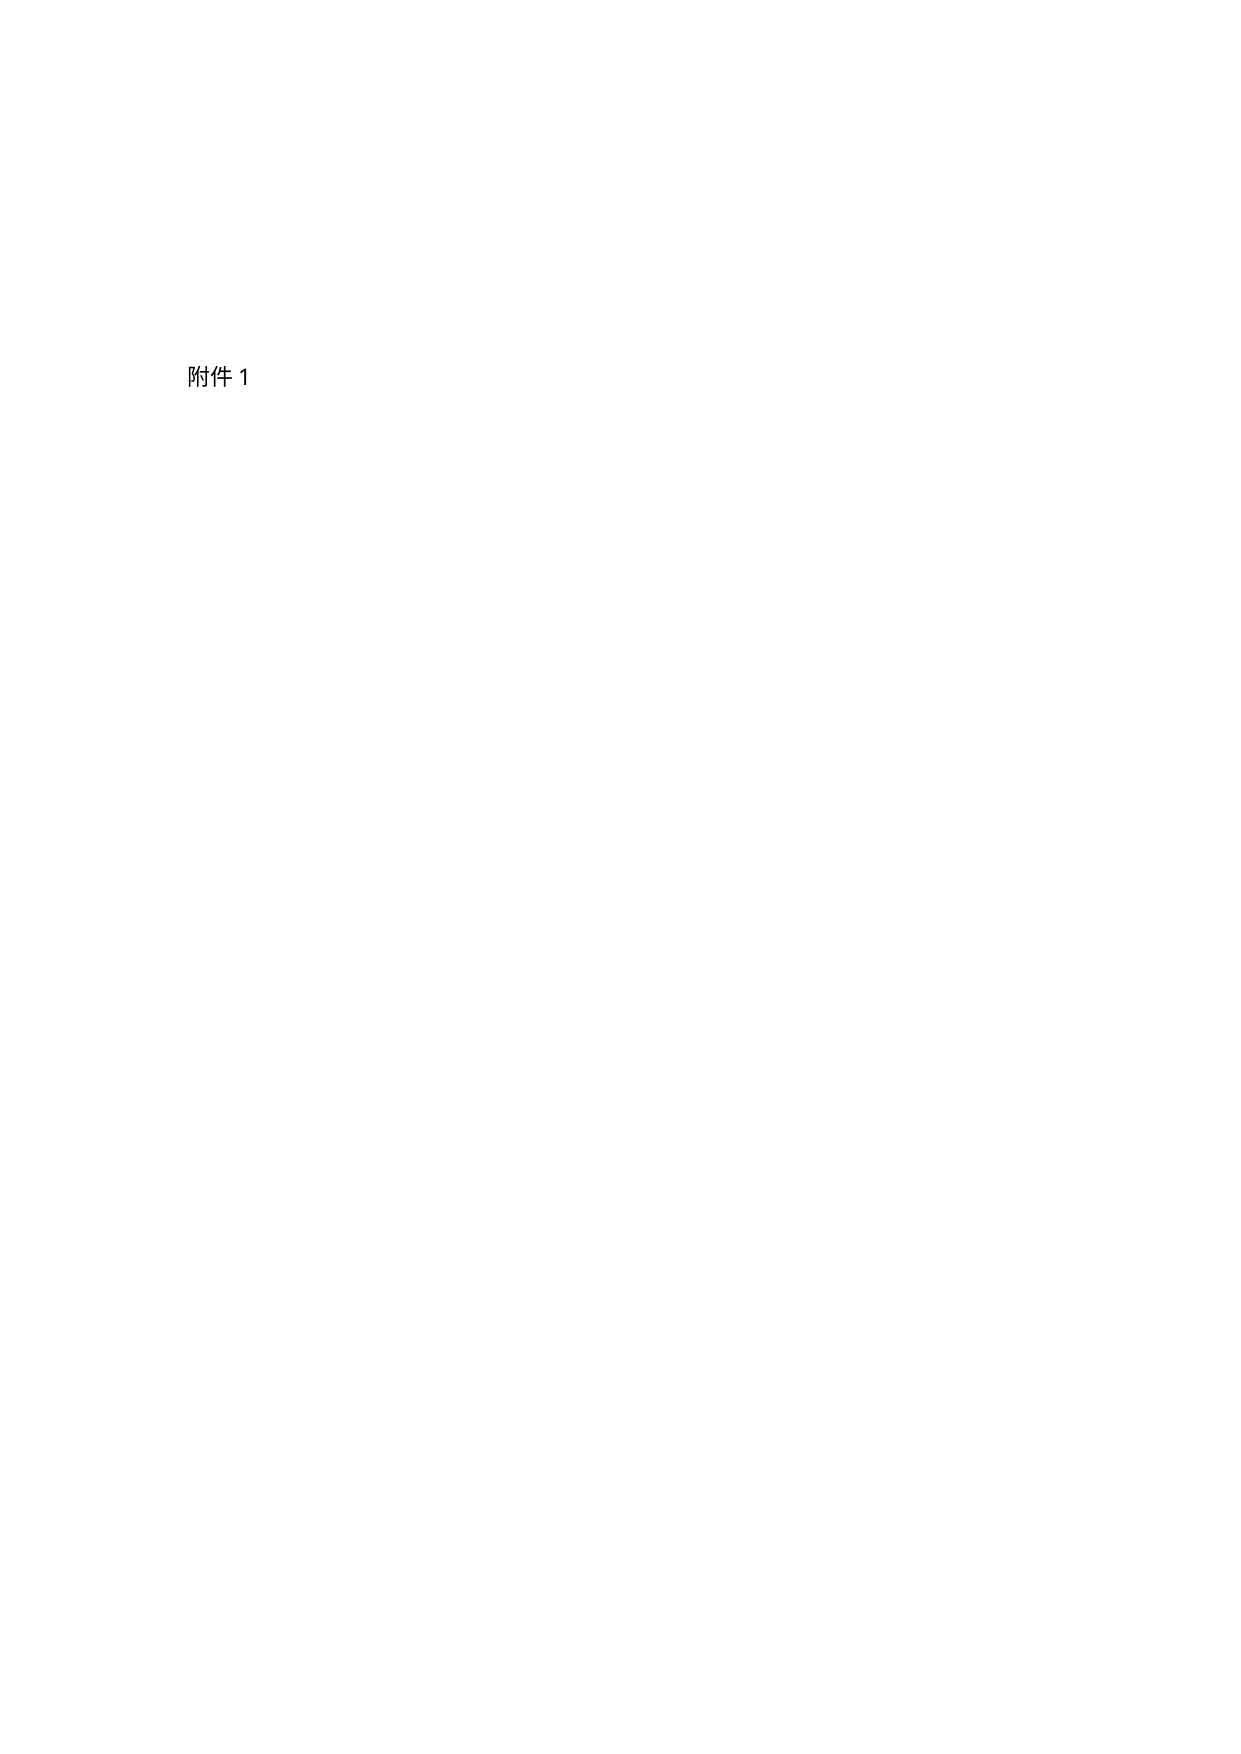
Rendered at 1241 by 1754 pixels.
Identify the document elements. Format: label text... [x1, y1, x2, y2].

text 附件1 [187, 358, 1053, 392]
